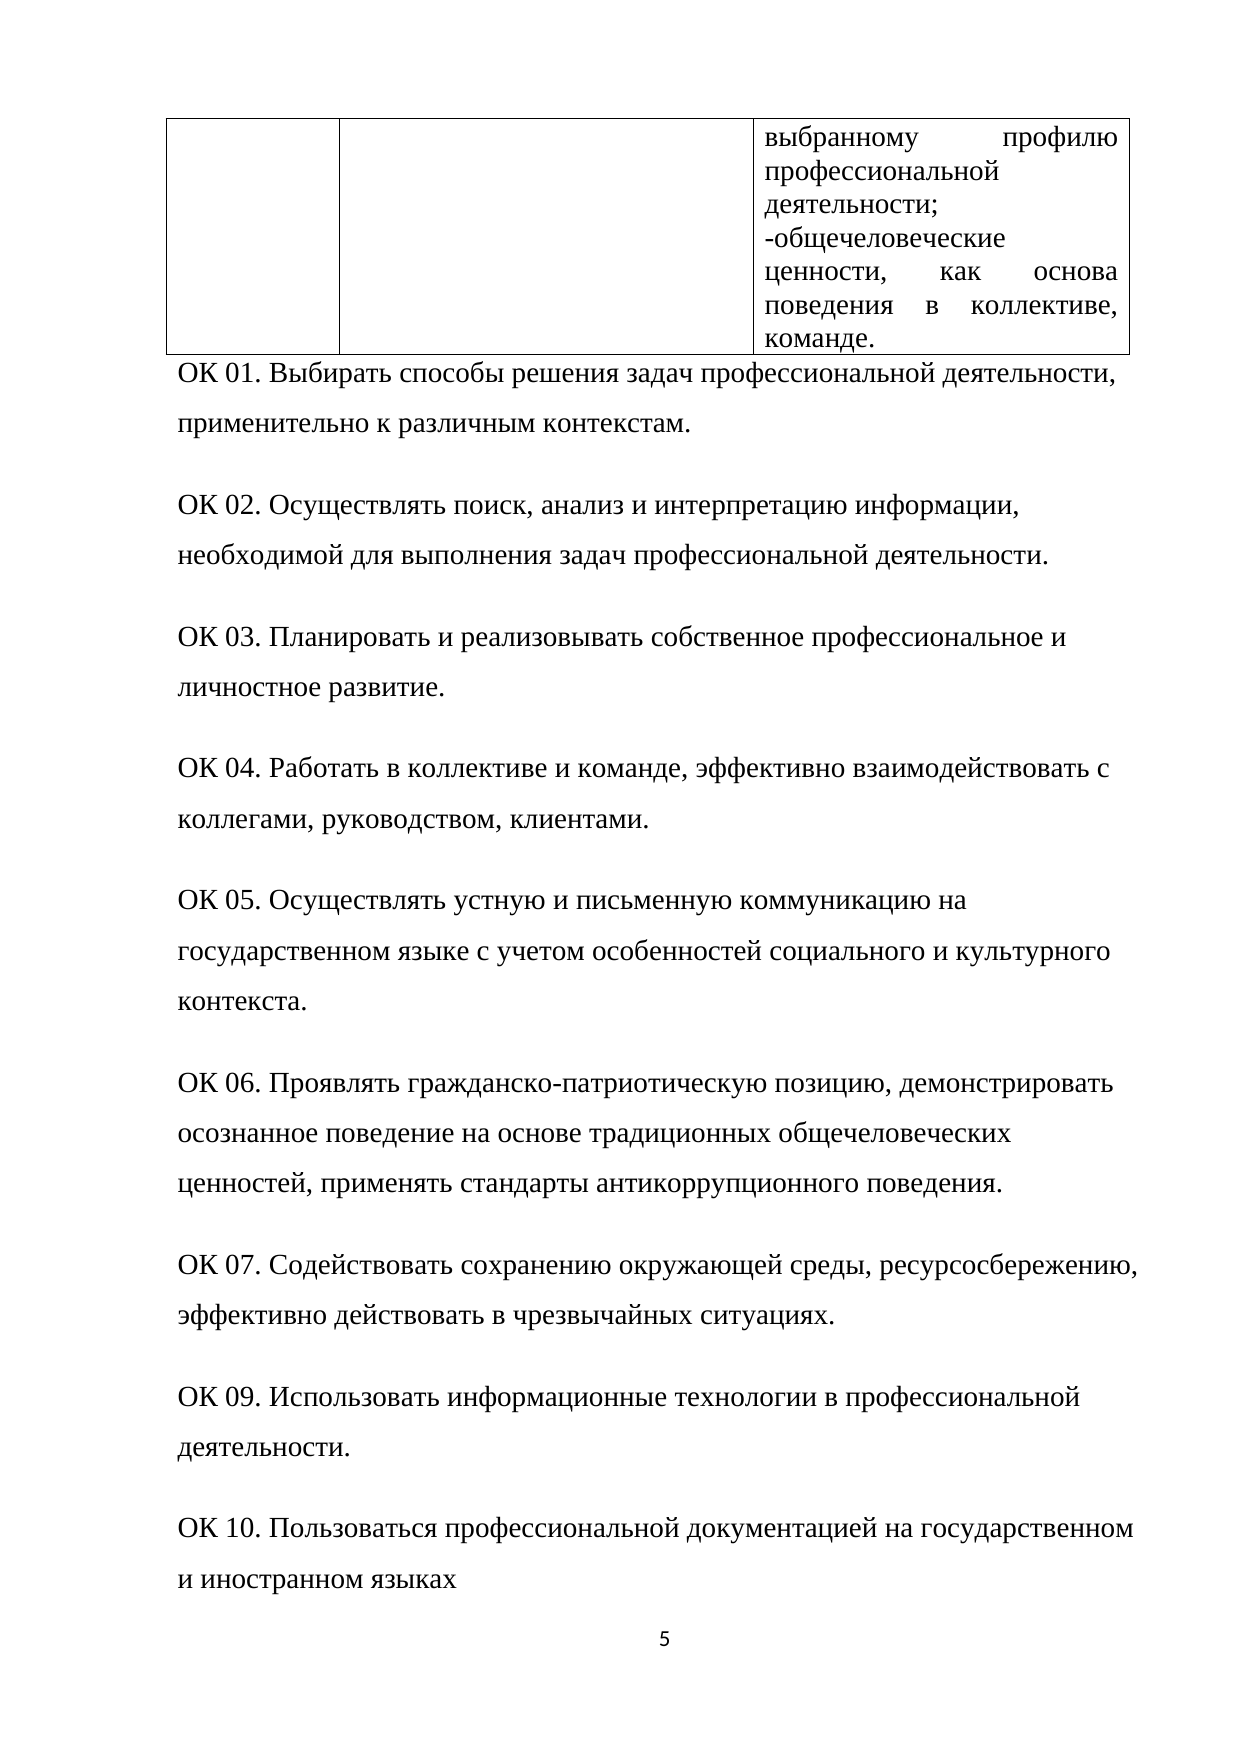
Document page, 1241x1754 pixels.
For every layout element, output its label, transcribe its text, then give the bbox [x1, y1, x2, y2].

text ОК 01. Выбирать способы решения задач профессиональной деятельности, применительно к различным контекстам. [177, 355, 1152, 439]
text ОК 03. Планировать и реализовывать собственное профессиональное и личностное развитие. [177, 619, 1152, 703]
text ОК 09. Использовать информационные технологии в профессиональной деятельности. [177, 1379, 1152, 1463]
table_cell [340, 119, 753, 354]
text OК 04. Работать в коллективе и команде, эффективно взаимодействовать с коллегами, руководством, клиентами. [177, 751, 1152, 834]
text ОК 10. Пользоваться профессиональной документацией на государственном и иностранном языках [177, 1511, 1152, 1594]
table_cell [754, 119, 1129, 354]
text ОК 07. Содействовать сохранению окружающей среды, ресурсосбережению, эффективно действовать в чрезвычайных ситуациях. [177, 1247, 1152, 1331]
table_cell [167, 119, 339, 354]
text ОК 05. Осуществлять устную и письменную коммуникацию на государственном языке с учетом особенностей социального и культурного контекста. [177, 882, 1152, 1017]
text ОК 06. Проявлять гражданско-патриотическую позицию, демонстрировать осознанное поведение на основе традиционных общечеловеческих ценностей, применять стандарты антикоррупционного поведения. [177, 1065, 1152, 1199]
text ОК 02. Осуществлять поиск, анализ и интерпретацию информации, необходимой для выполнения задач профессиональной деятельности. [177, 487, 1152, 571]
